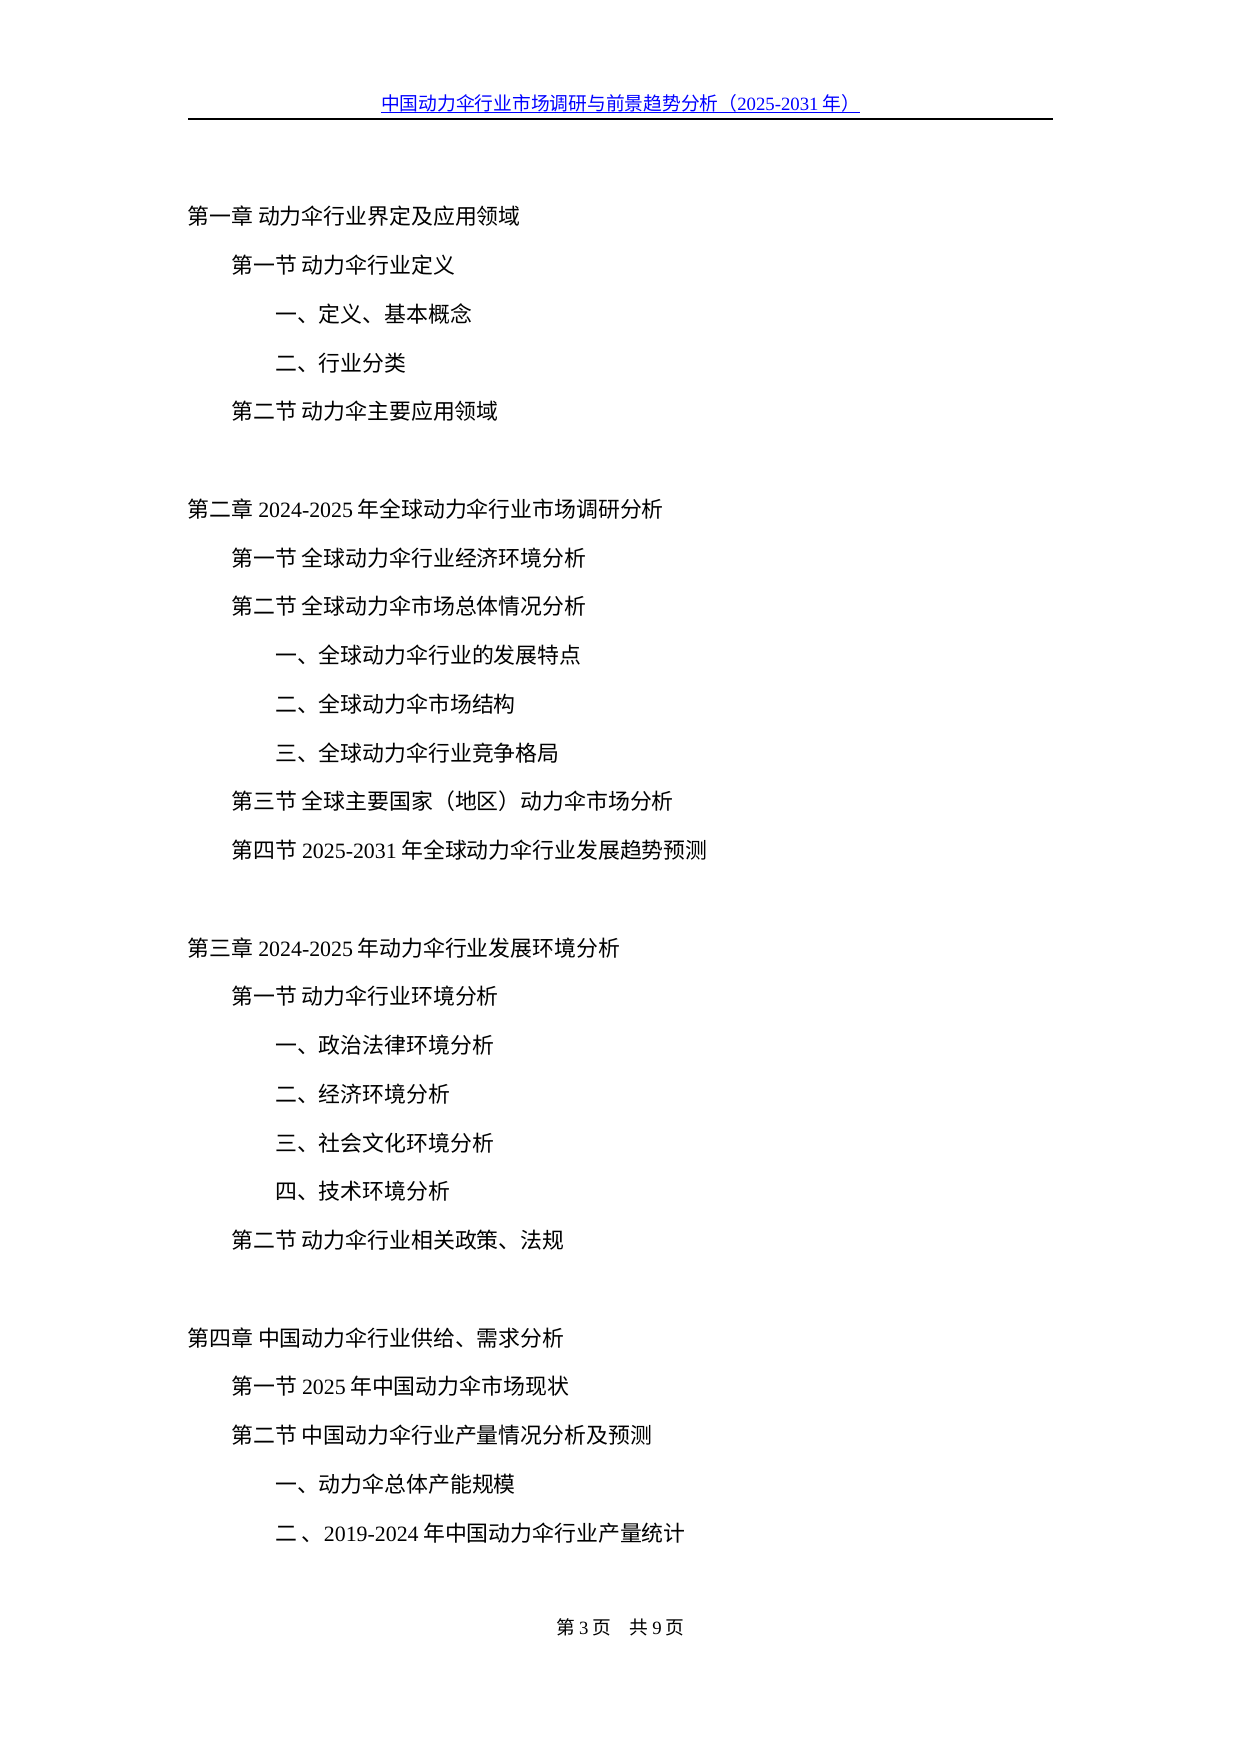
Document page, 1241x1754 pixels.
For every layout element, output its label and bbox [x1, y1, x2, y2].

text [187, 150, 1053, 1548]
